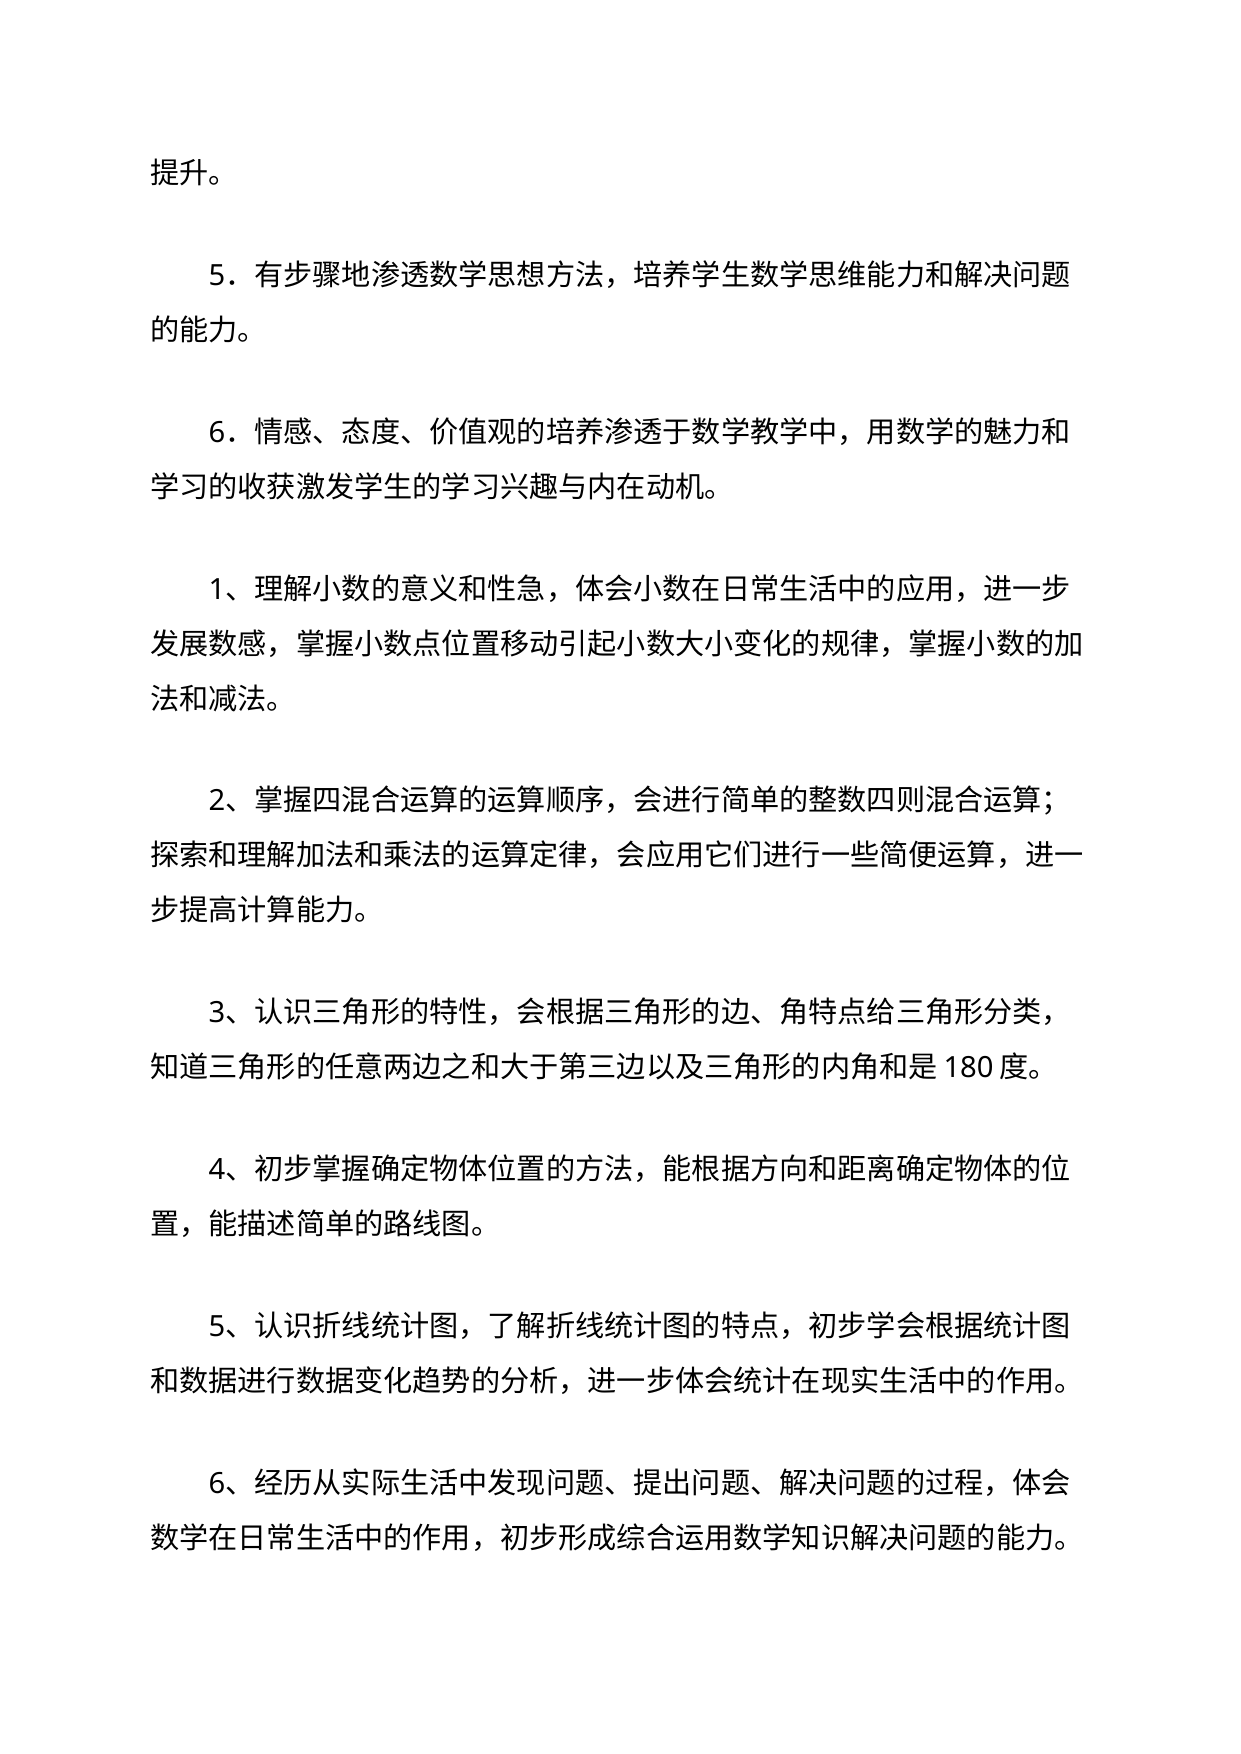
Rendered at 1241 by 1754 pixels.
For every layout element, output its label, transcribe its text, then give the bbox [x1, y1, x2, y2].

text 5．有步骤地渗透数学思想方法，培养学生数学思维能力和解决问题的能力。 [150, 252, 1090, 349]
text 2、掌握四混合运算的运算顺序，会进行简单的整数四则混合运算；探索和理解加法和乘法的运算定律，会应用它们进行一些简便运算，进一步提高计算能力。 [150, 777, 1090, 929]
text 6．情感、态度、价值观的培养渗透于数学教学中，用数学的魅力和学习的收获激发学生的学习兴趣与内在动机。 [150, 408, 1090, 506]
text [150, 150, 1090, 192]
text 4、初步掌握确定物体位置的方法，能根据方向和距离确定物体的位置，能描述简单的路线图。 [150, 1146, 1090, 1243]
text 5、认识折线统计图，了解折线统计图的特点，初步学会根据统计图和数据进行数据变化趋势的分析，进一步体会统计在现实生活中的作用。 [150, 1302, 1090, 1400]
text 1、理解小数的意义和性急，体会小数在日常生活中的应用，进一步发展数感，掌握小数点位置移动引起小数大小变化的规律，掌握小数的加法和减法。 [150, 565, 1090, 717]
text 3、认识三角形的特性，会根据三角形的边、角特点给三角形分类，知道三角形的任意两边之和大于第三边以及三角形的内角和是180度。 [150, 989, 1090, 1086]
text 6、经历从实际生活中发现问题、提出问题、解决问题的过程，体会数学在日常生活中的作用，初步形成综合运用数学知识解决问题的能力。 [150, 1459, 1090, 1556]
